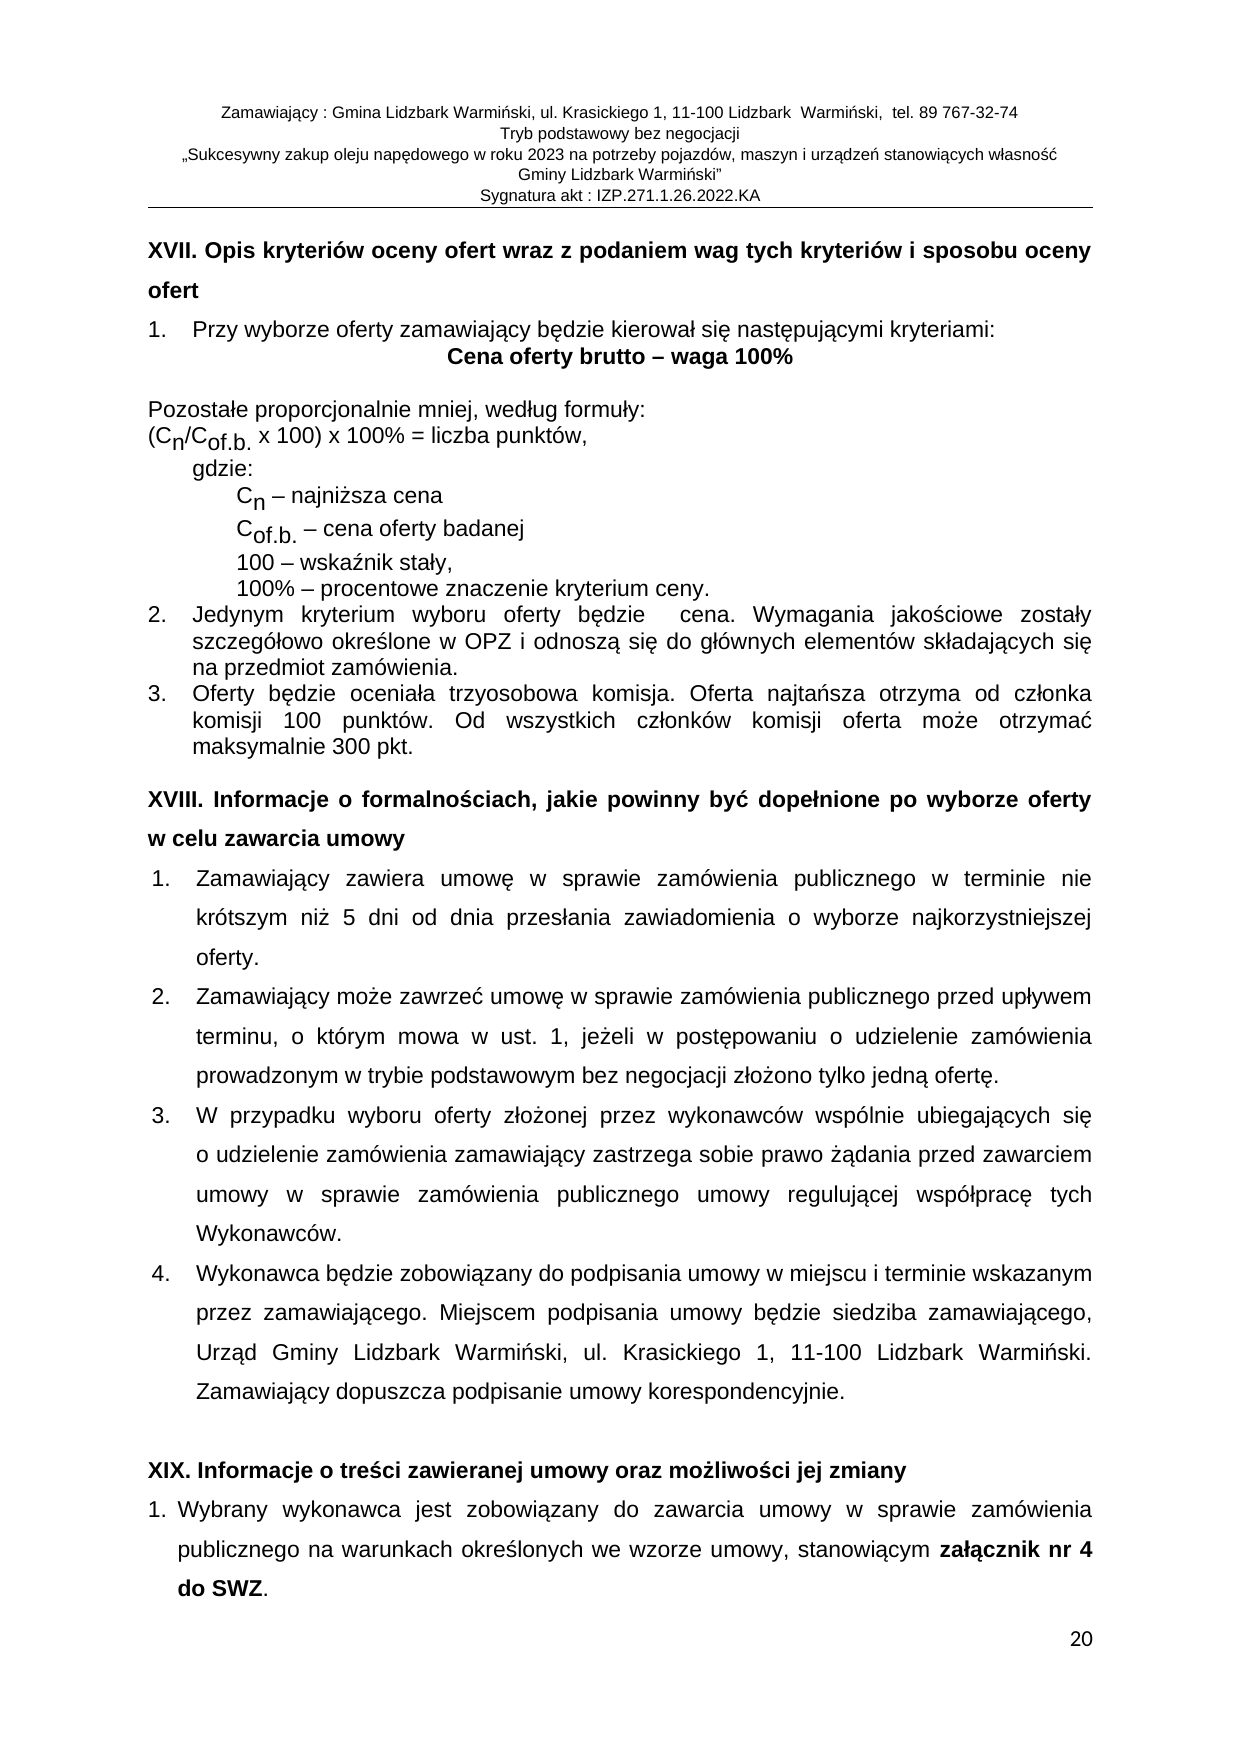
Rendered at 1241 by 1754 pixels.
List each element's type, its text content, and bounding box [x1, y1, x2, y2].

text Cof.b. – cena oferty badanej [236, 515, 1093, 548]
text 100% – procentowe znaczenie kryterium ceny. [236, 575, 1093, 601]
text gdzie: [192, 455, 1093, 482]
text XVIII. Informacje o formalnościach, jakie powinny być dopełnione po wyborze oferty w celu zawarcia umowy [148, 786, 1093, 852]
text Cn – najniższa cena [236, 482, 1093, 515]
text (Cn/Cof.b. x 100) x 100% = liczba punktów, [148, 422, 1093, 455]
text XIX. Informacje o treści zawieranej umowy oraz możliwości jej zmiany [148, 1457, 1093, 1483]
list W przypadku wyboru oferty złożonej przez wykonawców wspólnie ubiegających się o udzielenie zamówienia zamawiający zastrzega sobie prawo żądania przed zawarciem umowy w sprawie zamówienia publicznego umowy regulującej współpracę tych Wykonawców. [151, 1102, 1093, 1246]
list Oferty będzie oceniała trzyosobowa komisja. Oferta najtańsza otrzyma od członka komisji 100 punktów. Od wszystkich członków komisji oferta może otrzymać maksymalnie 300 pkt. [148, 680, 1093, 759]
list Zamawiający może zawrzeć umowę w sprawie zamówienia publicznego przed upływem terminu, o którym mowa w ust. 1, jeżeli w postępowaniu o udzielenie zamówienia prowadzonym w trybie podstawowym bez negocjacji złożono tylko jedną ofertę. [151, 983, 1093, 1088]
list Przy wyborze oferty zamawiający będzie kierował się następującymi kryteriami: [148, 316, 1093, 343]
list Zamawiający zawiera umowę w sprawie zamówienia publicznego w terminie nie krótszym niż 5 dni od dnia przesłania zawiadomienia o wyborze najkorzystniejszej oferty. [151, 865, 1093, 970]
text XVII. Opis kryteriów oceny ofert wraz z podaniem wag tych kryteriów i sposobu oceny ofert [148, 237, 1093, 303]
list Wybrany wykonawca jest zobowiązany do zawarcia umowy w sprawie zamówienia publicznego na warunkach określonych we wzorze umowy, stanowiącym załącznik nr 4 do SWZ. [148, 1496, 1093, 1602]
list Wykonawca będzie zobowiązany do podpisania umowy w miejscu i terminie wskazanym przez zamawiającego. Miejscem podpisania umowy będzie siedziba zamawiającego, Urząd Gminy Lidzbark Warmiński, ul. Krasickiego 1, 11-100 Lidzbark Warmiński. Zamawiający dopuszcza podpisanie umowy korespondencyjnie. [151, 1259, 1093, 1404]
text Cena oferty brutto – waga 100% [148, 343, 1093, 369]
text Pozostałe proporcjonalnie mniej, według formuły: [148, 396, 1093, 422]
text 100 – wskaźnik stały, [236, 548, 1093, 575]
list Jedynym kryterium wyboru oferty będzie cena. Wymagania jakościowe zostały szczegółowo określone w OPZ i odnoszą się do głównych elementów składających się na przedmiot zamówienia. [148, 601, 1093, 680]
